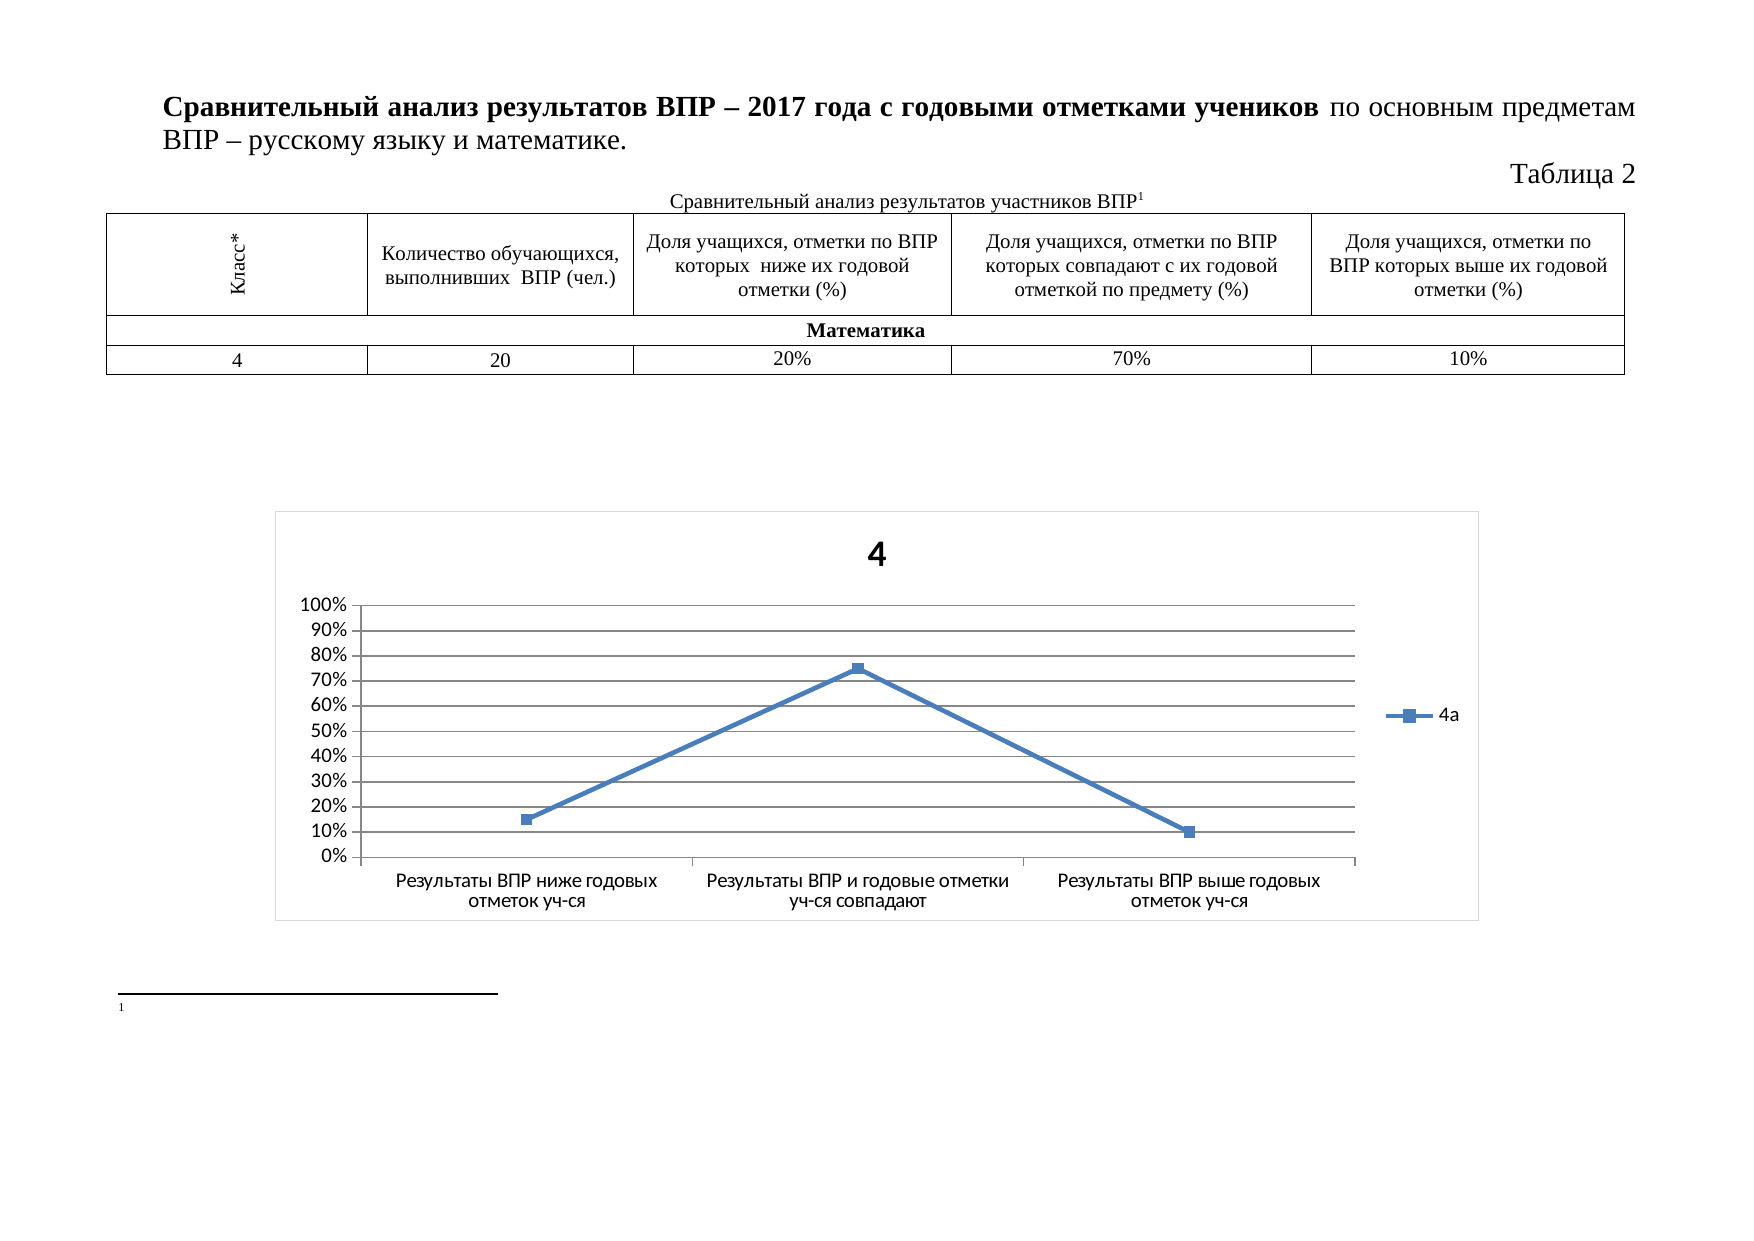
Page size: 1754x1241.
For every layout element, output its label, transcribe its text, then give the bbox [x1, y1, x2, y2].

table_header Количество обучающихся, выполнивших ВПР (чел.) [368, 214, 633, 315]
table_cell 20 [368, 346, 633, 374]
text Сравнительный анализ результатов ВПР – 2017 года с годовыми отметками учеников по основным предметам ВПР – русскому языку и математике. [162, 89, 1636, 156]
list Сравнительный анализ результатов участников ВПР [177, 189, 1636, 213]
table_header Доля учащихся, отметки по ВПР которых выше их годовой отметки (%) [1312, 214, 1624, 315]
table_cell Математика [107, 316, 1624, 344]
table_header Доля учащихся, отметки по ВПР которых ниже их годовой отметки (%) [634, 214, 951, 315]
table_header Доля учащихся, отметки по ВПР которых совпадают с их годовой отметкой по предмету (%) [952, 214, 1311, 315]
table_cell 10% [1312, 346, 1624, 374]
table_cell 4 [107, 346, 367, 374]
list Таблица 2 [177, 156, 1636, 189]
table_cell 70% [952, 346, 1311, 374]
table_cell 20% [634, 346, 951, 374]
table_header Класс* [107, 214, 367, 315]
